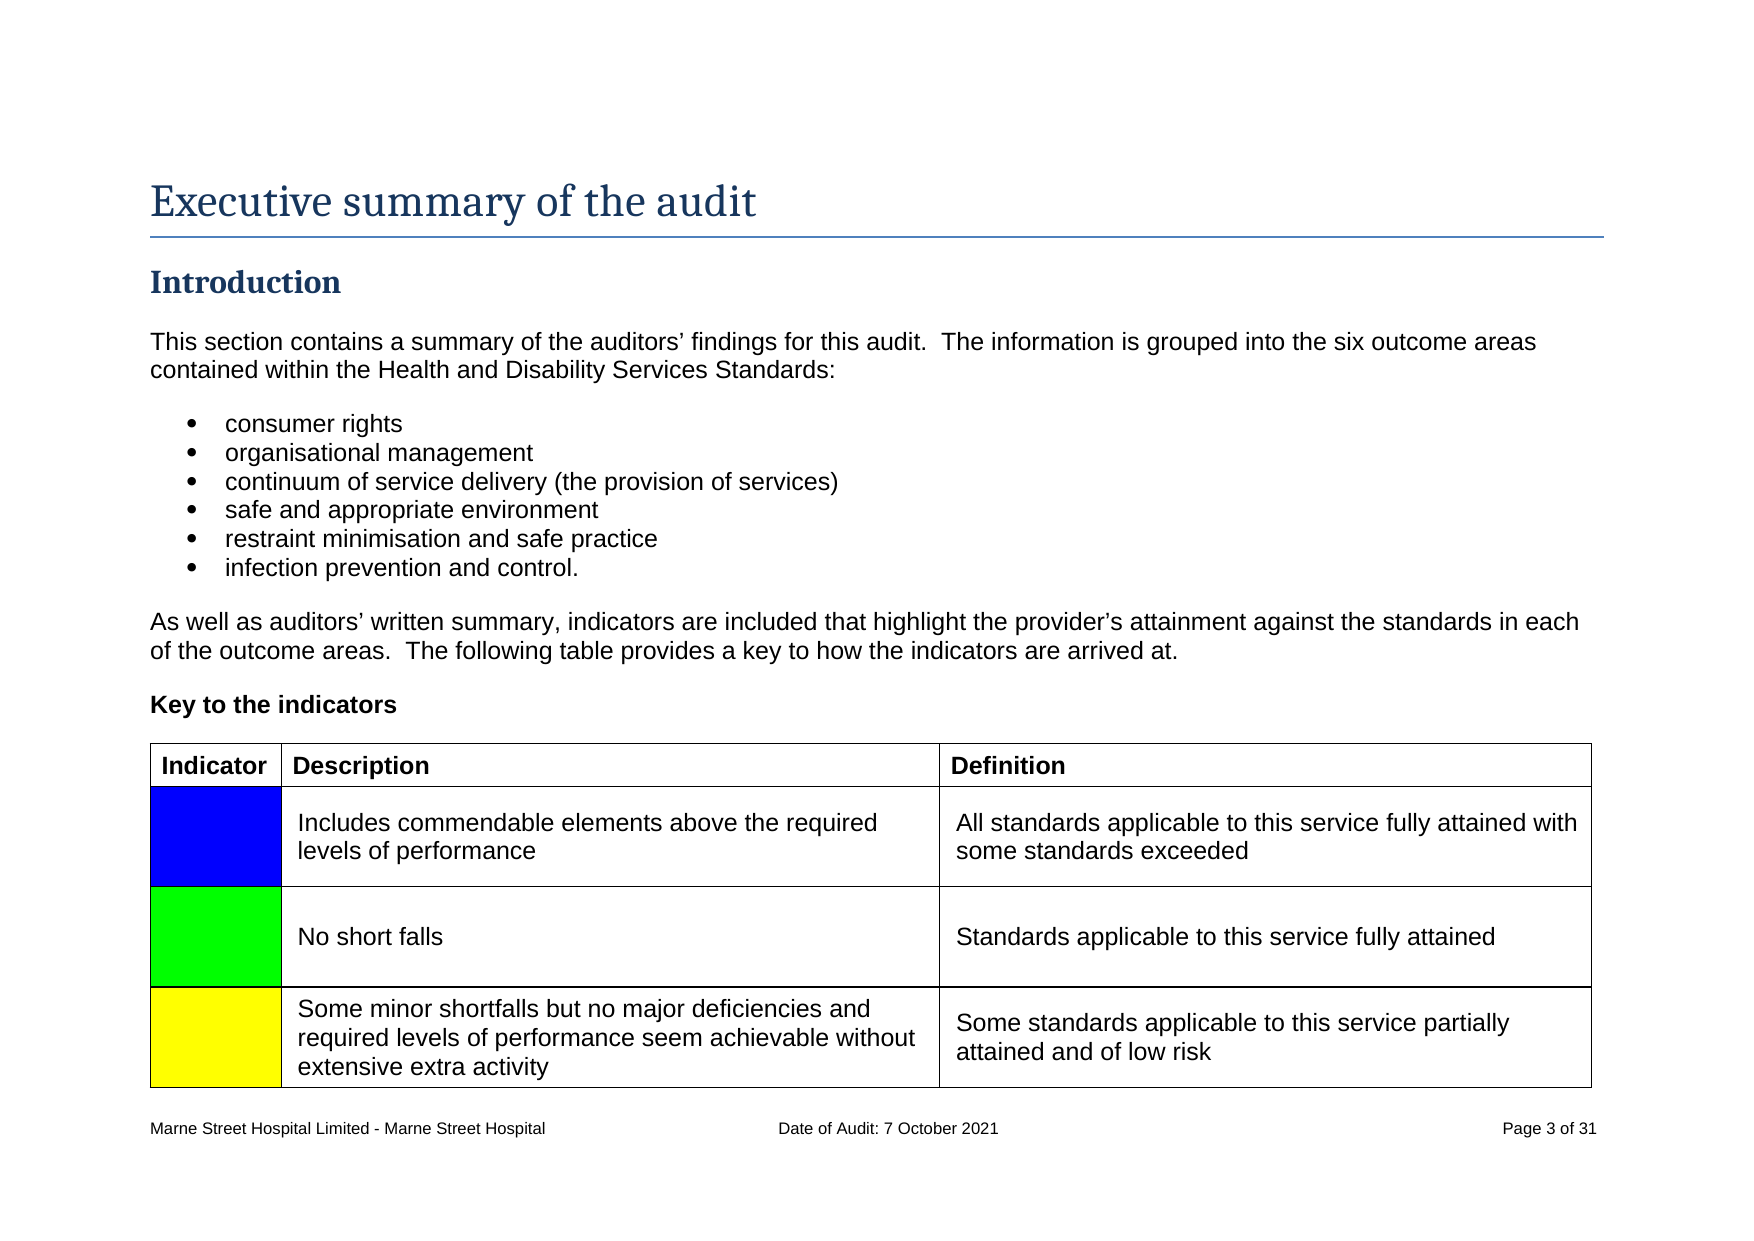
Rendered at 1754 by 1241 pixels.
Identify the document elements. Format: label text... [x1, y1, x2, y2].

table_cell [151, 988, 281, 1087]
list consumer rights [187, 409, 1604, 438]
list infection prevention and control. [187, 553, 1604, 582]
table_header Description [282, 744, 939, 786]
text Key to the indicators [150, 689, 1604, 718]
text This section contains a summary of the auditors’ findings for this audit. The information is grouped into the six outcome areas contained within the Health and Disability Services Standards: [150, 326, 1604, 384]
subtitle Introduction [150, 263, 1604, 301]
list restraint minimisation and safe practice [187, 524, 1604, 553]
table_cell Some standards applicable to this service partially attained and of low risk [940, 988, 1591, 1087]
table_cell Includes commendable elements above the required levels of performance [282, 787, 939, 886]
table_cell [151, 887, 281, 986]
table_cell [151, 787, 281, 886]
text As well as auditors’ written summary, indicators are included that highlight the provider’s attainment against the standards in each of the outcome areas. The following table provides a key to how the indicators are arrived at. [150, 607, 1604, 664]
list organisational management [187, 438, 1604, 467]
table_cell Some minor shortfalls but no major deficiencies and required levels of performance seem achievable without extensive extra activity [282, 988, 939, 1087]
table_cell All standards applicable to this service fully attained with some standards exceeded [940, 787, 1591, 886]
list safe and appropriate environment [187, 496, 1604, 524]
list continuum of service delivery (the provision of services) [187, 467, 1604, 496]
table_cell Standards applicable to this service fully attained [940, 887, 1591, 986]
table_cell No short falls [282, 887, 939, 986]
subtitle Executive summary of the audit [150, 175, 1604, 236]
table_header Definition [940, 744, 1591, 786]
table_header Indicator [151, 744, 281, 786]
